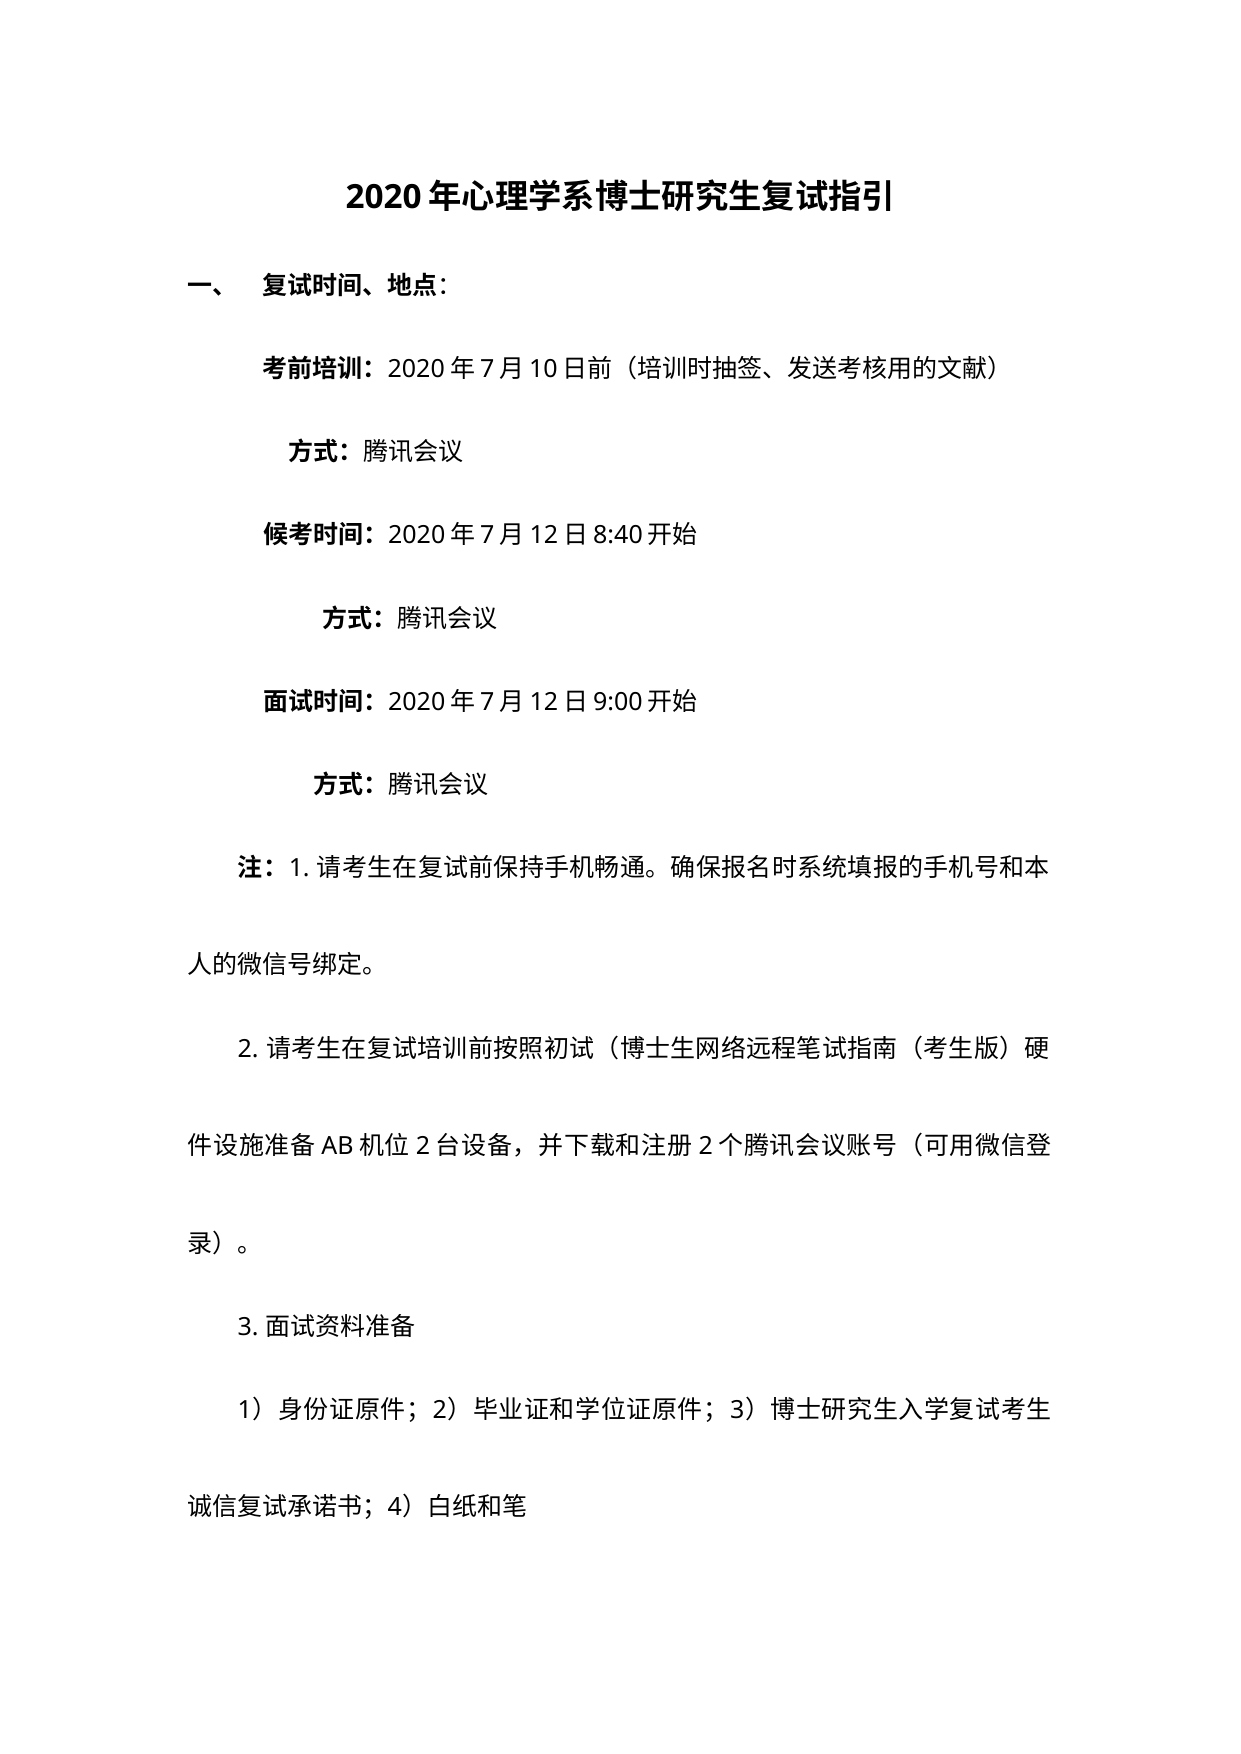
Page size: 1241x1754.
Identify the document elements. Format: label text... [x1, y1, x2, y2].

text 2. 请考生在复试培训前按照初试（博士生网络远程笔试指南（考生版）硬件设施准备AB机位2台设备，并下载和注册2个腾讯会议账号（可用微信登录）。 [187, 1014, 1053, 1274]
text 考前培训：2020年7月10日前（培训时抽签、发送考核用的文献） [262, 334, 1053, 399]
text 3. 面试资料准备 [187, 1292, 1053, 1357]
text 面试时间：2020年7月12日9:00开始 [187, 667, 1053, 732]
text 方式：腾讯会议 [262, 417, 1053, 482]
text 2020年心理学系博士研究生复试指引 [187, 162, 1053, 227]
text 候考时间：2020年7月12日8:40开始 [187, 501, 1053, 566]
text 方式：腾讯会议 [262, 584, 1053, 649]
text 方式：腾讯会议 [187, 750, 1053, 815]
text 1）身份证原件；2）毕业证和学位证原件；3）博士研究生入学复试考生诚信复试承诺书；4）白纸和笔 [187, 1375, 1053, 1537]
list 复试时间、地点： [187, 251, 1053, 316]
text 注：1. 请考生在复试前保持手机畅通。确保报名时系统填报的手机号和本人的微信号绑定。 [187, 833, 1053, 996]
